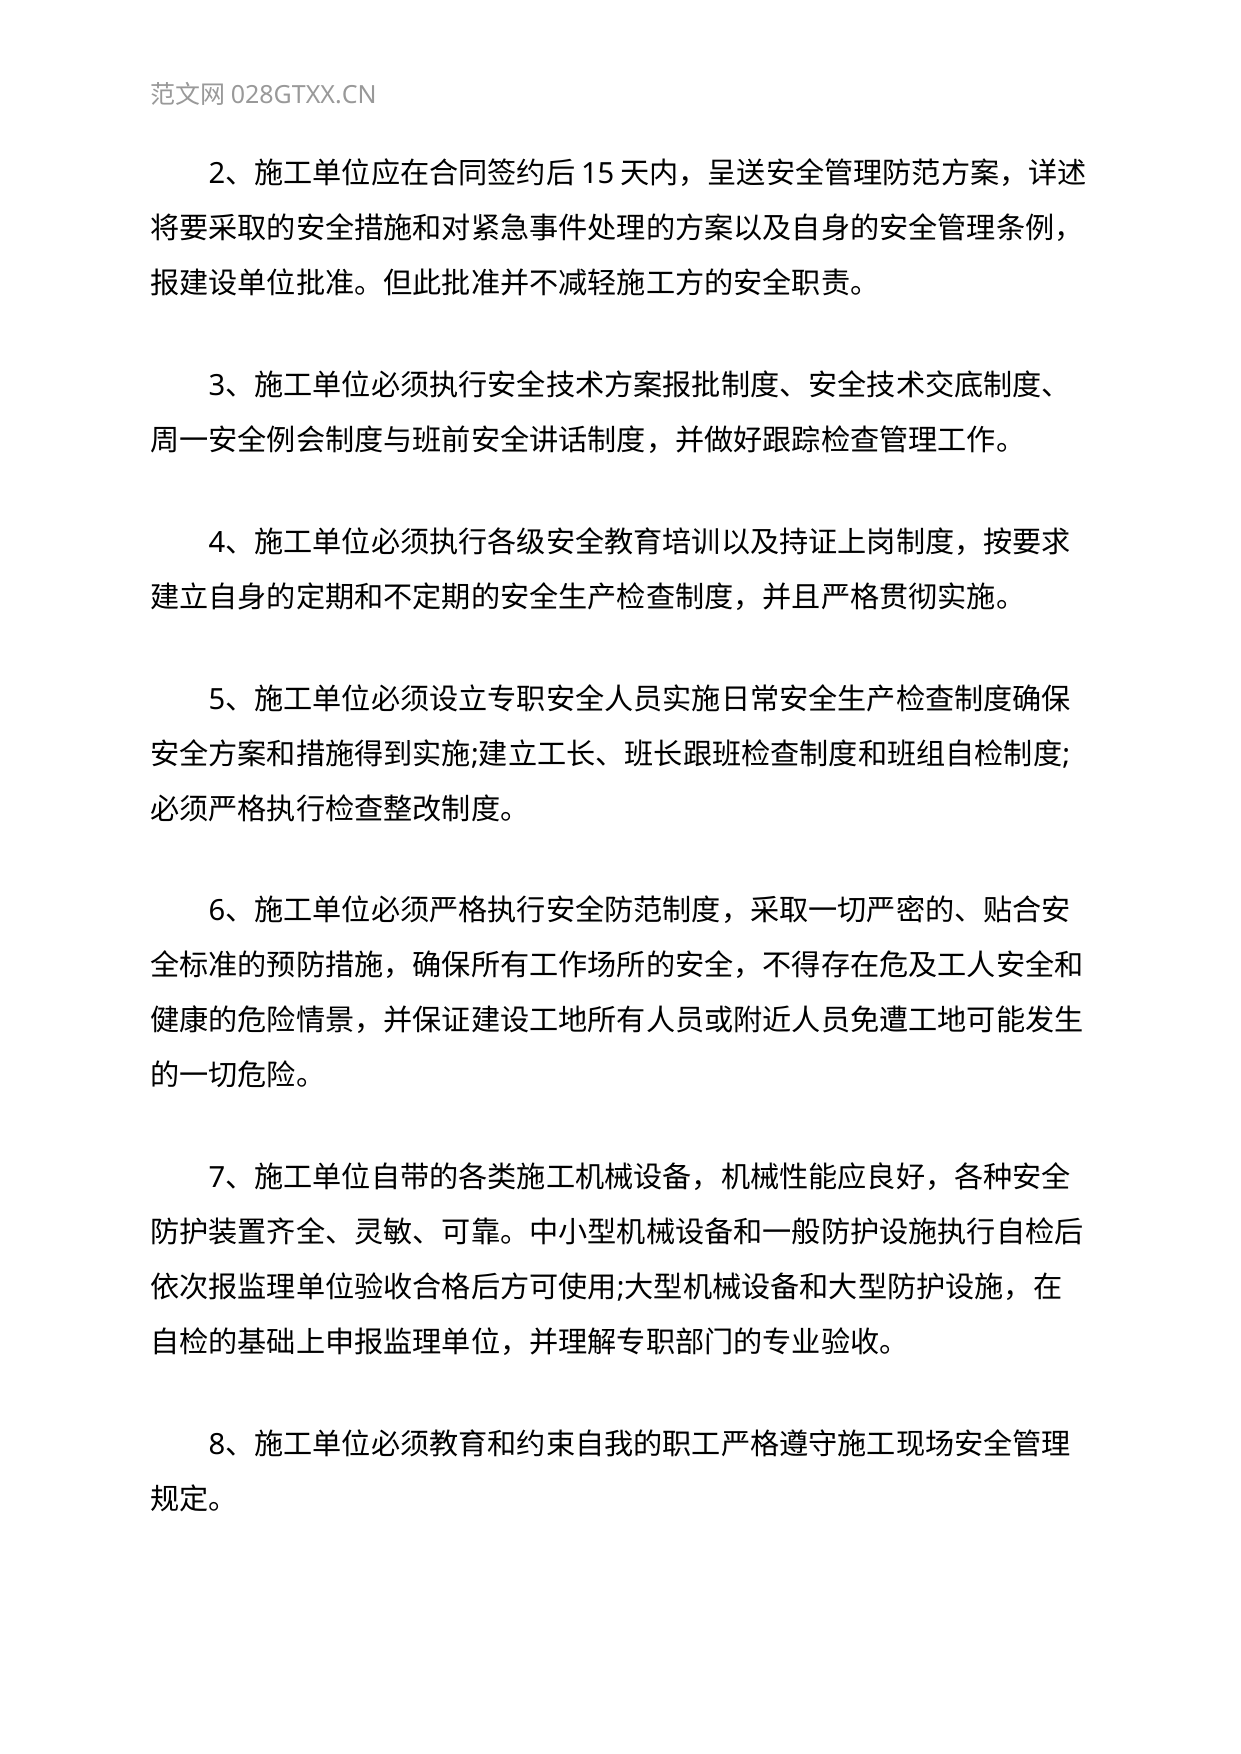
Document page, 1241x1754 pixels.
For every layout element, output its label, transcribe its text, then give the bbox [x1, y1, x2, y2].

text 5、施工单位必须设立专职安全人员实施日常安全生产检查制度确保安全方案和措施得到实施;建立工长、班长跟班检查制度和班组自检制度;必须严格执行检查整改制度。 [150, 675, 1090, 827]
text 7、施工单位自带的各类施工机械设备，机械性能应良好，各种安全防护装置齐全、灵敏、可靠。中小型机械设备和一般防护设施执行自检后依次报监理单位验收合格后方可使用;大型机械设备和大型防护设施，在自检的基础上申报监理单位，并理解专职部门的专业验收。 [150, 1153, 1090, 1361]
text 3、施工单位必须执行安全技术方案报批制度、安全技术交底制度、周一安全例会制度与班前安全讲话制度，并做好跟踪检查管理工作。 [150, 362, 1090, 459]
text 2、施工单位应在合同签约后15天内，呈送安全管理防范方案，详述将要采取的安全措施和对紧急事件处理的方案以及自身的安全管理条例，报建设单位批准。但此批准并不减轻施工方的安全职责。 [150, 150, 1090, 302]
text 6、施工单位必须严格执行安全防范制度，采取一切严密的、贴合安全标准的预防措施，确保所有工作场所的安全，不得存在危及工人安全和健康的危险情景，并保证建设工地所有人员或附近人员免遭工地可能发生的一切危险。 [150, 887, 1090, 1094]
text 8、施工单位必须教育和约束自我的职工严格遵守施工现场安全管理规定。 [150, 1420, 1090, 1517]
text 4、施工单位必须执行各级安全教育培训以及持证上岗制度，按要求建立自身的定期和不定期的安全生产检查制度，并且严格贯彻实施。 [150, 518, 1090, 616]
